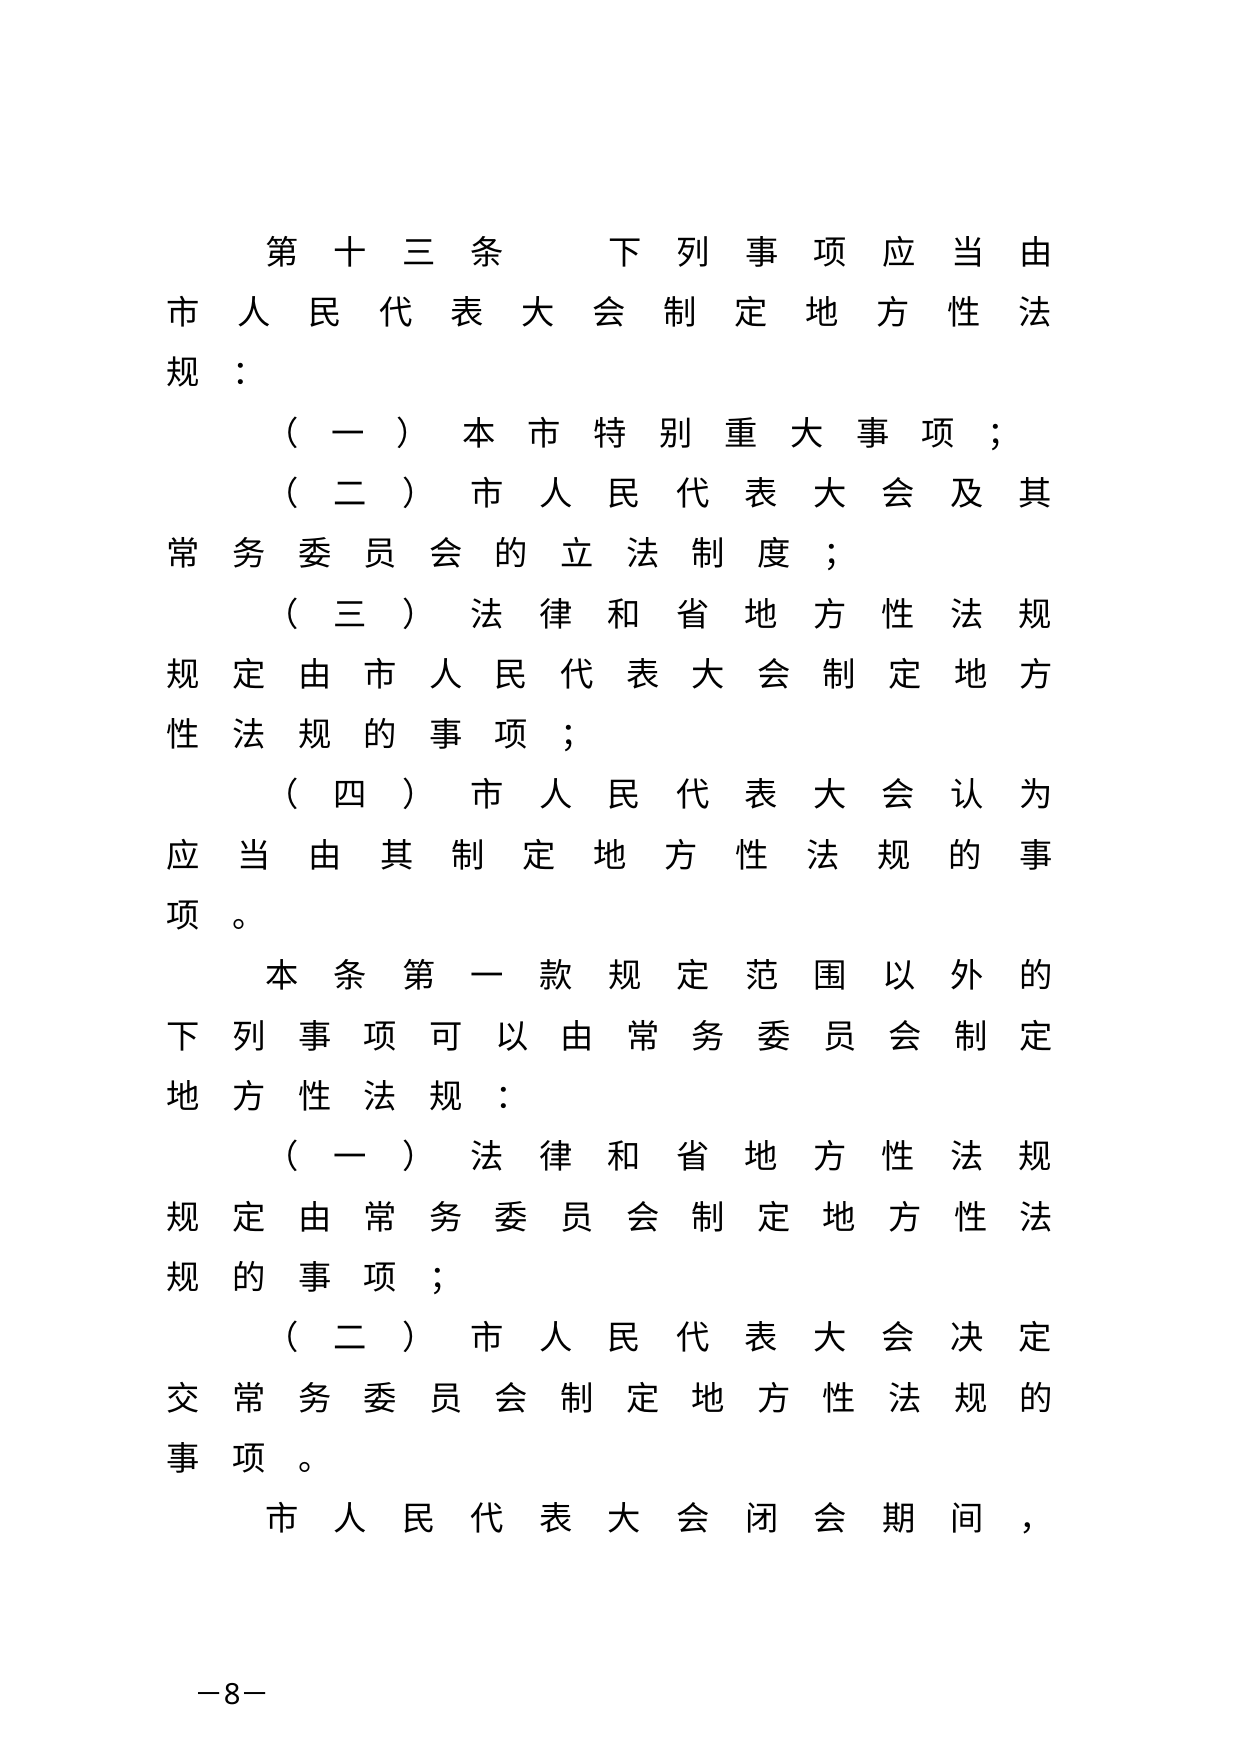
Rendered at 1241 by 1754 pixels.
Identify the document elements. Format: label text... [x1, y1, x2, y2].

text 第十三条 下列事项应当由市人民代表大会制定地方性法规： [167, 219, 1085, 400]
text （三）法律和省地方性法规规定由市人民代表大会制定地方性法规的事项； [167, 581, 1085, 762]
text （一）本市特别重大事项； [167, 400, 1085, 461]
text （四）市人民代表大会认为应当由其制定地方性法规的事项。 [167, 762, 1085, 943]
text （二）市人民代表大会及其常务委员会的立法制度； [167, 461, 1085, 581]
text （一）法律和省地方性法规规定由常务委员会制定地方性法规的事项； [167, 1124, 1085, 1305]
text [167, 1486, 1085, 1546]
text 本条第一款规定范围以外的下列事项可以由常务委员会制定地方性法规： [167, 943, 1085, 1124]
text （二）市人民代表大会决定交常务委员会制定地方性法规的事项。 [167, 1305, 1085, 1486]
